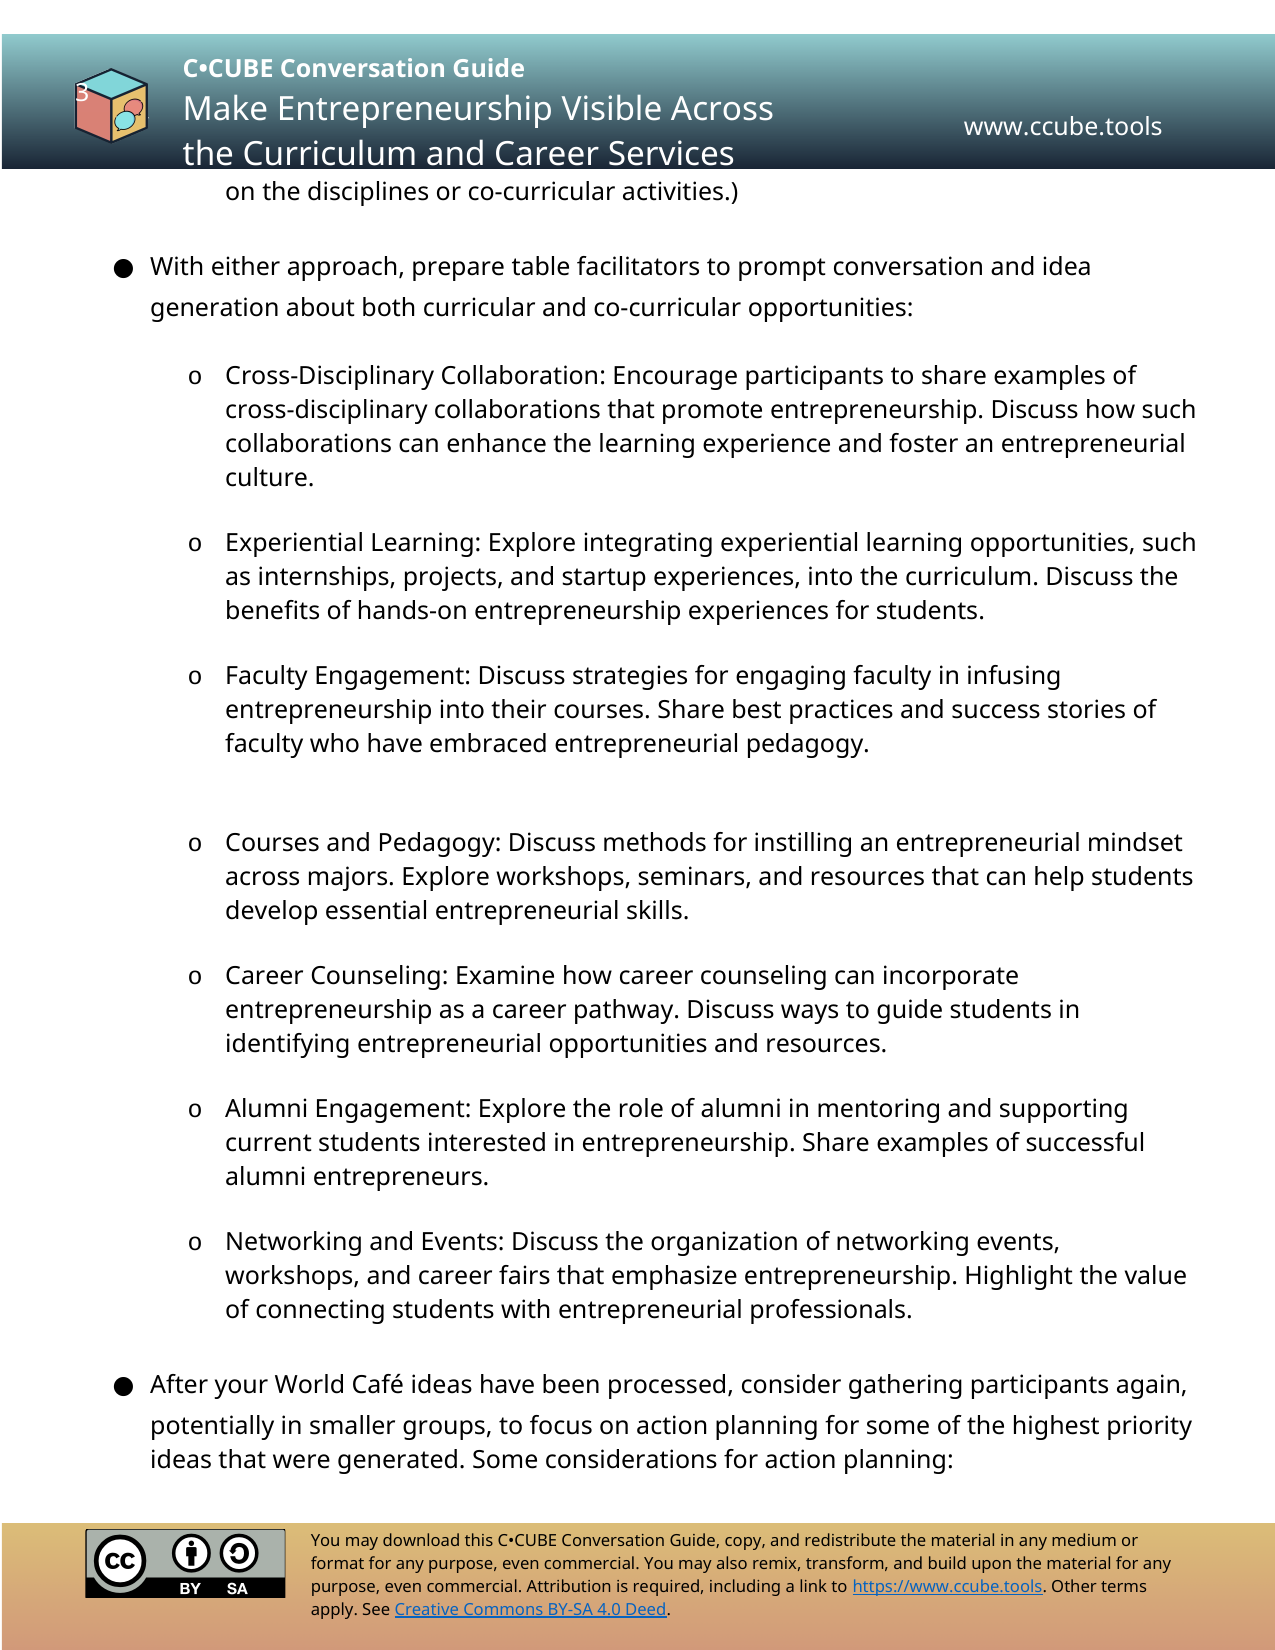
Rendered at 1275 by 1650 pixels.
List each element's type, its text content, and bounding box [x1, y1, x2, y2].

list Networking and Events: Discuss the organization of networking events, workshops, and career fairs that emphasize entrepreneurship. Highlight the value of connecting students with entrepreneurial professionals. [187, 1223, 1200, 1356]
picture [1, 34, 1275, 169]
list Experiential Learning: Explore integrating experiential learning opportunities, such as internships, projects, and startup experiences, into the curriculum. Discuss the benefits of hands-on entrepreneurship experiences for students. [187, 524, 1200, 657]
list Faculty Engagement: Discuss strategies for engaging faculty in infusing entrepreneurship into their courses. Share best practices and success stories of faculty who have embraced entrepreneurial pedagogy. [187, 657, 1200, 790]
list Alumni Engagement: Explore the role of alumni in mentoring and supporting current students interested in entrepreneurship. Share examples of successful alumni entrepreneurs. [187, 1090, 1200, 1223]
picture [1, 1523, 1275, 1650]
list Courses and Pedagogy: Discuss methods for instilling an entrepreneurial mindset across majors. Explore workshops, seminars, and resources that can help students develop essential entrepreneurial skills. [187, 824, 1200, 957]
list Cross-Disciplinary Collaboration: Encourage participants to share examples of cross-disciplinary collaborations that promote entrepreneurship. Discuss how such collaborations can enhance the learning experience and foster an entrepreneurial culture. [187, 358, 1200, 524]
list After your World Café ideas have been processed, consider gathering participants again, potentially in smaller groups, to focus on action planning for some of the highest priority ideas that were generated. Some considerations for action planning: [112, 1356, 1200, 1476]
list Career Counseling: Examine how career counseling can incorporate entrepreneurship as a career pathway. Discuss ways to guide students in identifying entrepreneurial opportunities and resources. [187, 957, 1200, 1090]
list With either approach, prepare table facilitators to prompt conversation and idea generation about both curricular and co-curricular opportunities: [112, 238, 1200, 323]
